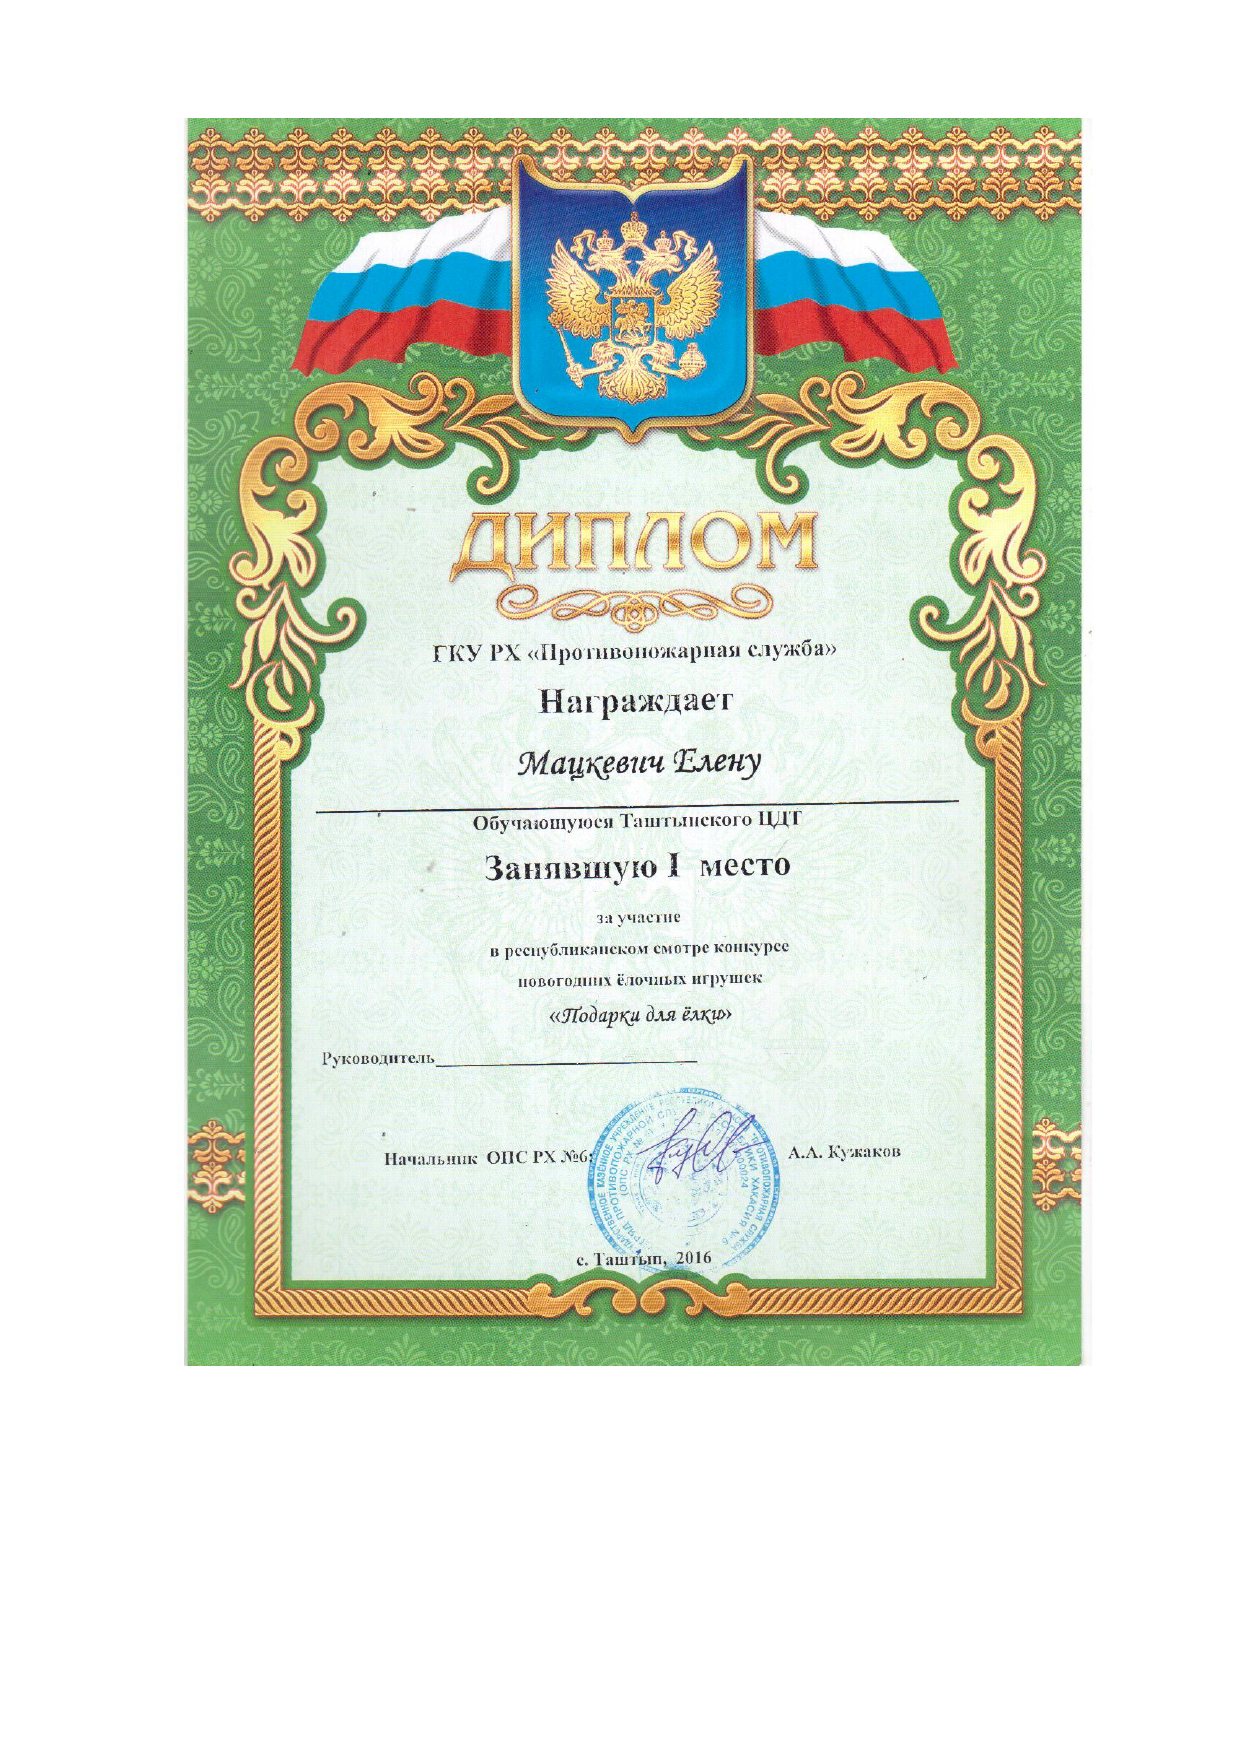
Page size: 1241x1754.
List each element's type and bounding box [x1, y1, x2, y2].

picture [177, 118, 1097, 1634]
